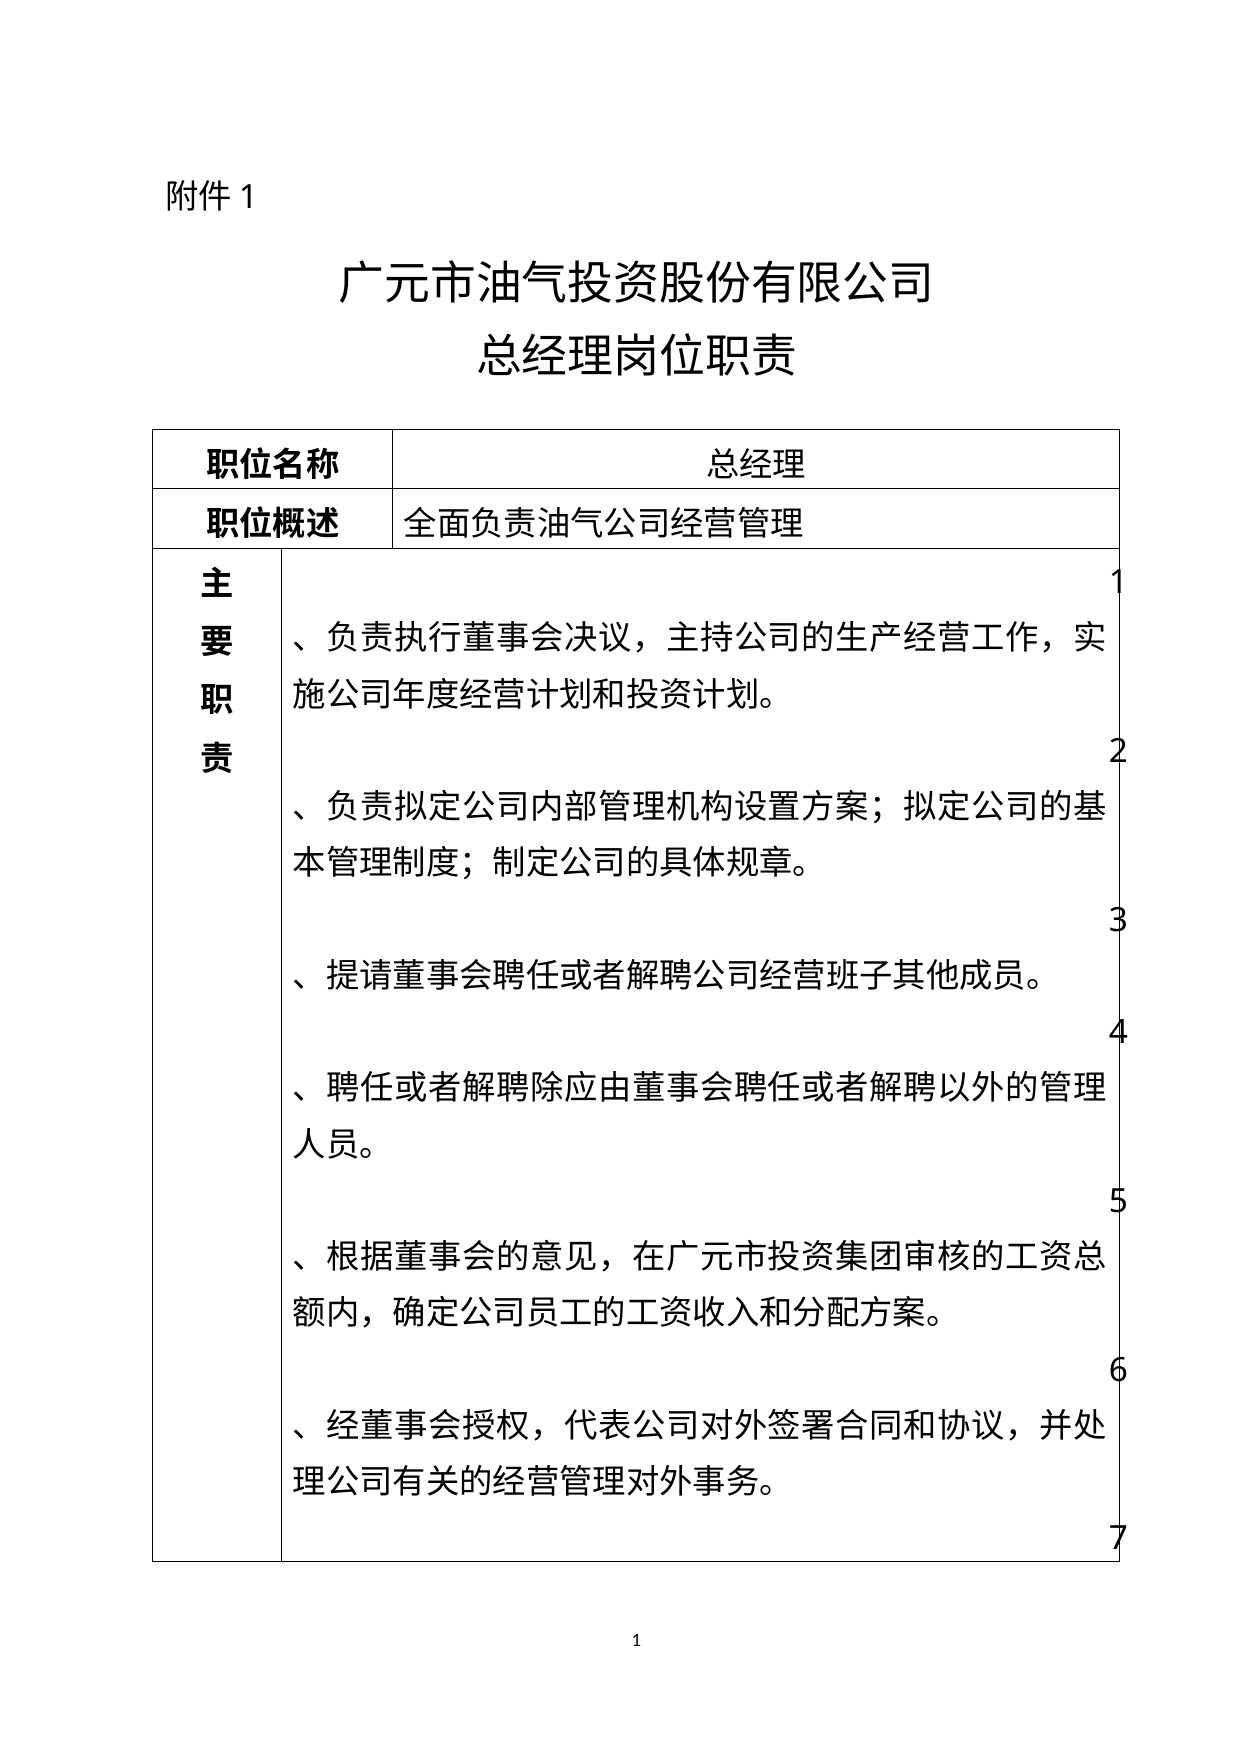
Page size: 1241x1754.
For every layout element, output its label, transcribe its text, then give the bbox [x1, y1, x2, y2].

text 总经理岗位职责 [165, 314, 1107, 387]
table_header 职位名称 [153, 430, 392, 488]
table_cell 职位概述 [153, 489, 392, 547]
text 广元市油气投资股份有限公司 [165, 241, 1107, 314]
table_cell 全面负责油气公司经营管理 [393, 489, 1119, 547]
table_header 总经理 [393, 430, 1119, 488]
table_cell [282, 549, 1119, 1561]
table_cell 主 要 职 责 [153, 549, 281, 1561]
text 附件1 [165, 162, 1107, 220]
